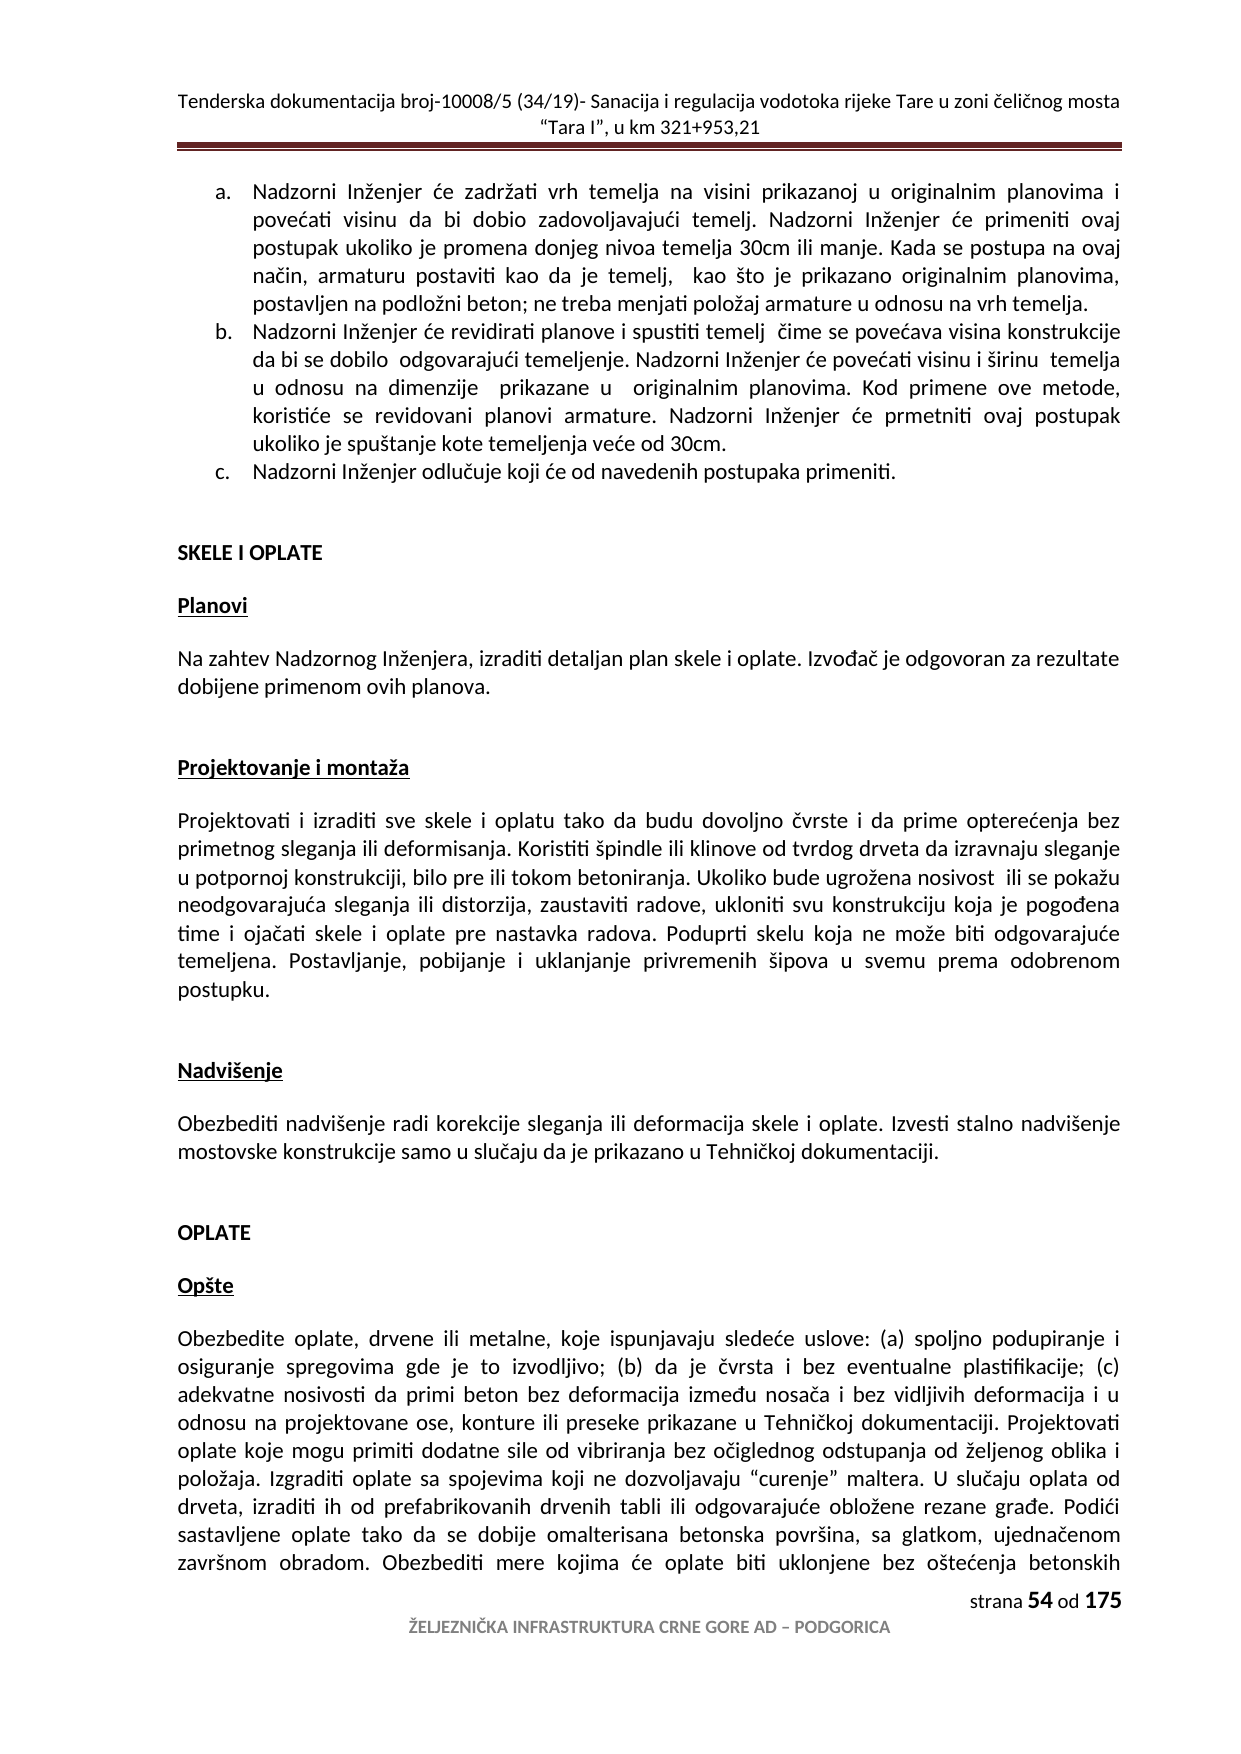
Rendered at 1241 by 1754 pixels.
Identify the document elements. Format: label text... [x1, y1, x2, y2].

list Skele i oplate [177, 538, 1122, 566]
list Planovi [177, 591, 1122, 619]
list Nadzorni Inženjer odlučuje koji će od navedenih postupaka primeniti. [215, 457, 1122, 485]
text Obezbediti nadvišenje radi korekcije sleganja ili deformacija skele i oplate. Izvesti stalno nadvišenje mostovske konstrukcije samo u slučaju da je prikazano u Tehničkoj dokumentaciji. [177, 1109, 1122, 1165]
text Projektovati i izraditi sve skele i oplatu tako da budu dovoljno čvrste i da prime opterećenja bez primetnog sleganja ili deformisanja. Koristiti špindle ili klinove od tvrdog drveta da izravnaju sleganje u potpornoj konstrukciji, bilo pre ili tokom betoniranja. Ukoliko bude ugrožena nosivost ili se pokažu neodgovarajuća sleganja ili distorzija, zaustaviti radove, ukloniti svu konstrukciju koja je pogođena time i ojačati skele i oplate pre nastavka radova. Poduprti skelu koja ne može biti odgovarajuće temeljena. Postavljanje, pobijanje i uklanjanje privremenih šipova u svemu prema odobrenom postupku. [177, 807, 1122, 1003]
list Projektovanje i montaža [177, 753, 1122, 782]
list Oplate [177, 1218, 1122, 1246]
list Nadzorni Inženjer će zadržati vrh temelja na visini prikazanoj u originalnim planovima i povećati visinu da bi dobio zadovoljavajući temelj. Nadzorni Inženjer će primeniti ovaj postupak ukoliko je promena donjeg nivoa temelja 30cm ili manje. Kada se postupa na ovaj način, armaturu postaviti kao da je temelj, kao što je prikazano originalnim planovima, postavljen na podložni beton; ne treba menjati položaj armature u odnosu na vrh temelja. [215, 177, 1122, 317]
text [177, 1324, 1122, 1576]
list Opšte [177, 1271, 1122, 1299]
list Nadzorni Inženjer će revidirati planove i spustiti temelj čime se povećava visina konstrukcije da bi se dobilo odgovarajući temeljenje. Nadzorni Inženjer će povećati visinu i širinu temelja u odnosu na dimenzije prikazane u originalnim planovima. Kod primene ove metode, koristiće se revidovani planovi armature. Nadzorni Inženjer će prmetniti ovaj postupak ukoliko je spuštanje kote temeljenja veće od 30cm. [215, 317, 1122, 457]
text Na zahtev Nadzornog Inženjera, izraditi detaljan plan skele i oplate. Izvođač je odgovoran za rezultate dobijene primenom ovih planova. [177, 644, 1122, 701]
list Nadvišenje [177, 1056, 1122, 1084]
